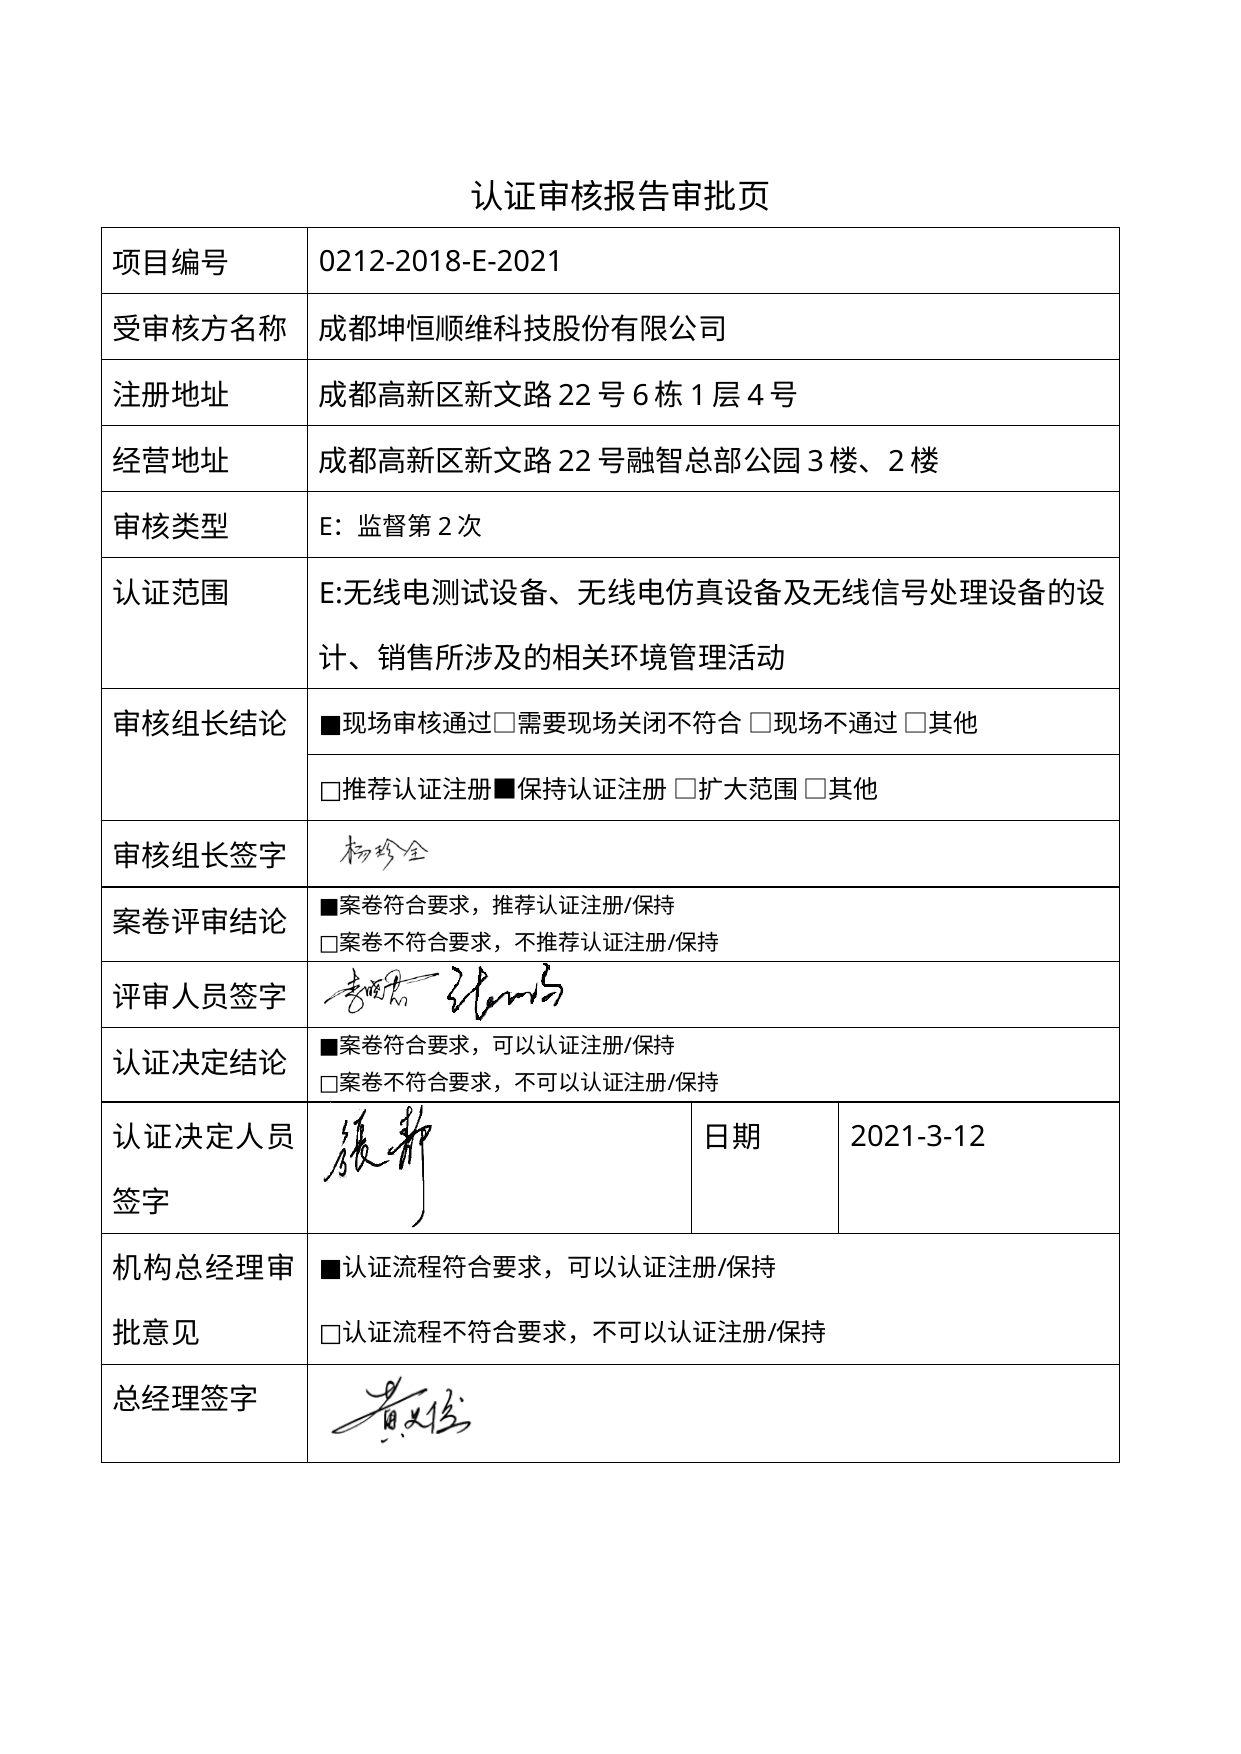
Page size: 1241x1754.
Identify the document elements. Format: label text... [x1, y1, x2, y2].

table_cell 总经理签字 [102, 1365, 307, 1462]
text 认证审核报告审批页 [112, 162, 1128, 227]
table_cell 日期 [692, 1103, 838, 1232]
table_cell □推荐认证注册■保持认证注册 □扩大范围 □其他 [308, 755, 1119, 820]
table_cell 案卷评审结论 [102, 888, 307, 961]
table_cell 成都坤恒顺维科技股份有限公司 [308, 294, 1119, 359]
table_cell 注册地址 [102, 360, 307, 425]
table_cell 成都高新区新文路22号融智总部公园3楼、2楼 [308, 426, 1119, 491]
picture [318, 821, 444, 884]
table_cell ■现场审核通过□需要现场关闭不符合 □现场不通过 □其他 [308, 689, 1119, 754]
picture [318, 961, 569, 1025]
table_cell [308, 1365, 1119, 1462]
table_cell [308, 962, 1119, 1027]
table_cell 审核组长签字 [102, 821, 307, 886]
table_cell ■案卷符合要求，可以认证注册/保持 □案卷不符合要求，不可以认证注册/保持 [308, 1028, 1119, 1101]
table_cell 认证决定结论 [102, 1028, 307, 1101]
table_cell ■认证流程符合要求，可以认证注册/保持 □认证流程不符合要求，不可以认证注册/保持 [308, 1234, 1119, 1363]
table_cell 受审核方名称 [102, 294, 307, 359]
table_cell 审核类型 [102, 492, 307, 557]
table_cell E：监督第2次 [308, 492, 1119, 557]
table_cell ■案卷符合要求，推荐认证注册/保持 □案卷不符合要求，不推荐认证注册/保持 [308, 888, 1119, 961]
table_cell 认证范围 [102, 558, 307, 688]
table_cell 2021-3-12 [839, 1103, 1119, 1232]
table_cell 审核组长结论 [102, 689, 307, 820]
picture [318, 1102, 444, 1228]
table_cell [308, 821, 1119, 886]
table_cell [308, 1103, 691, 1232]
table_cell 经营地址 [102, 426, 307, 491]
table_header 0212-2018-E-2021 [308, 228, 1119, 293]
table_cell E:无线电测试设备、无线电仿真设备及无线信号处理设备的设计、销售所涉及的相关环境管理活动 [308, 558, 1119, 688]
table_header 项目编号 [102, 228, 307, 293]
table_cell 成都高新区新文路22号6栋1层4号 [308, 360, 1119, 425]
table_cell 评审人员签字 [102, 962, 307, 1027]
table_cell 机构总经理审批意见 [102, 1234, 307, 1363]
picture [318, 1364, 488, 1454]
table_cell 认证决定人员签字 [102, 1103, 307, 1232]
